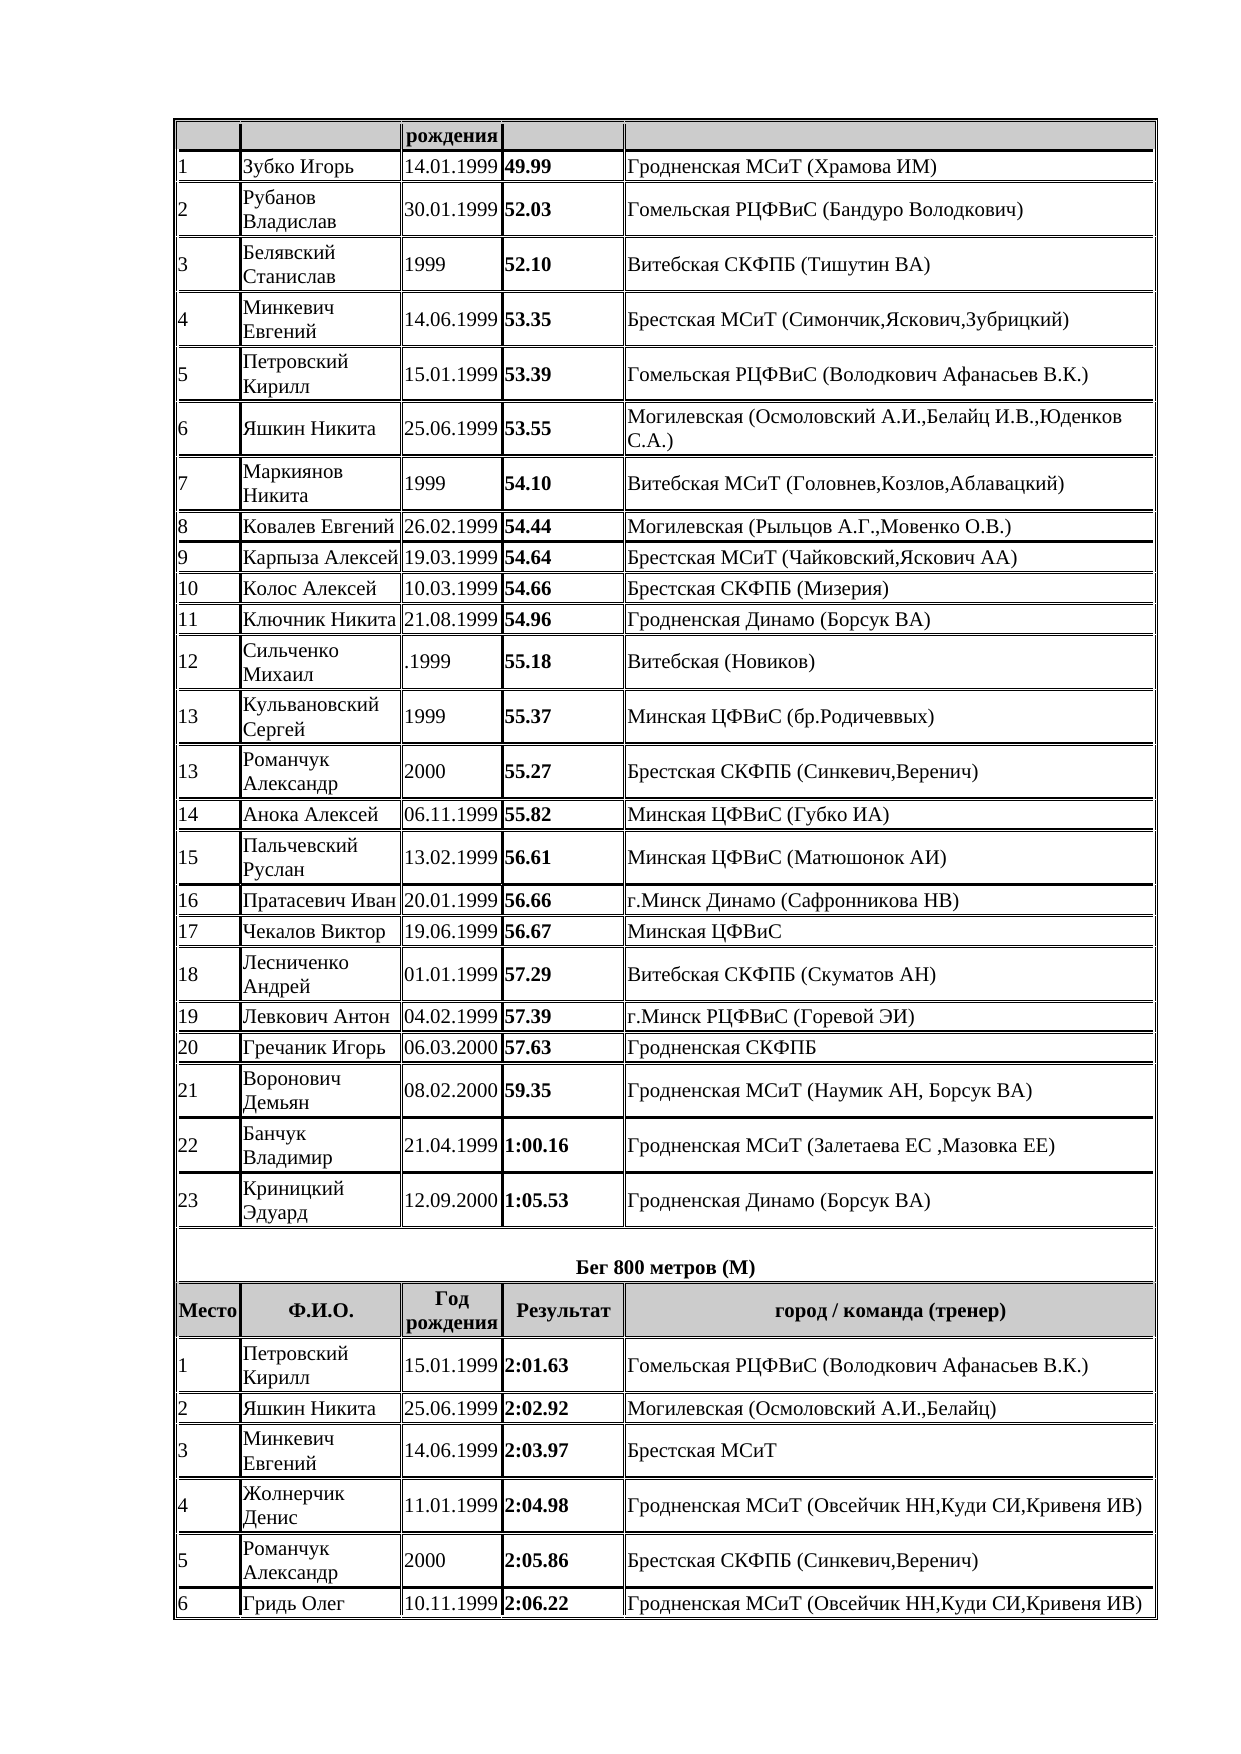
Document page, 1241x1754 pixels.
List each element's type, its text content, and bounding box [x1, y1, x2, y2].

table_cell 12.09.2000 [403, 1174, 501, 1226]
table_cell 1:00.16 [504, 1119, 623, 1171]
table_cell 10 [175, 571, 240, 602]
table_cell 14 [177, 797, 239, 828]
table_cell Место [177, 122, 240, 149]
table_cell Белявский Станислав [242, 238, 400, 289]
table_cell 4 [177, 1476, 239, 1531]
table_cell Гродненская МСиТ (Наумик АН, Борсук ВА) [626, 1061, 1155, 1116]
table_cell 2 [175, 1391, 240, 1421]
table_cell 4 [177, 290, 239, 344]
table_cell Сильченко Михаил [242, 636, 400, 687]
table_cell 01.01.1999 [403, 948, 501, 999]
table_cell Гомельская РЦФВиС (Володкович Афанасьев В.К.) [625, 1336, 1156, 1391]
table_cell Романчук Александр [242, 1535, 400, 1586]
table_cell 20.01.1999 [403, 886, 501, 914]
table_cell 56.61 [504, 832, 623, 883]
table_cell 56.66 [504, 886, 623, 914]
table_cell Маркиянов Никита [242, 458, 400, 509]
table_cell 13.02.1999 [403, 832, 501, 883]
table_cell Рубанов Владислав [242, 183, 400, 235]
table_cell 55.82 [504, 801, 623, 828]
table_cell 15 [177, 828, 239, 883]
table_cell 04.02.1999 [403, 1003, 501, 1030]
table_cell 14.06.1999 [403, 293, 501, 344]
table_cell Брестская МСиТ (Чайковский,Яскович АА) [626, 540, 1155, 571]
table_cell Витебская (Новиков) [626, 633, 1155, 687]
table_cell 25.06.1999 [403, 403, 501, 454]
table_cell 57.63 [504, 1034, 623, 1061]
table_cell 10.03.1999 [403, 574, 501, 602]
table_cell Жолнерчик Денис [242, 1480, 400, 1531]
table_cell Бег 800 метров (М) [175, 1226, 1156, 1281]
table_cell 3 [177, 1421, 239, 1476]
table_cell Брестская СКФПБ (Мизерия) [625, 571, 1156, 602]
table_cell 1 [175, 1336, 240, 1391]
table_cell 15.01.1999 [403, 348, 501, 399]
table_cell Гридь Олег [240, 1589, 402, 1617]
table_cell 1 [177, 149, 239, 180]
table_cell 55.37 [504, 691, 623, 742]
table_cell 16 [175, 883, 239, 914]
table_cell 19.06.1999 [403, 917, 501, 944]
table_cell 57.29 [504, 948, 623, 999]
table_cell 57.39 [504, 1003, 623, 1030]
table_cell 30.01.1999 [403, 183, 501, 235]
table_cell г.Минск Динамо (Сафронникова НВ) [626, 883, 1156, 914]
table_cell 53.55 [504, 403, 623, 454]
table_cell Лесниченко Андрей [242, 948, 400, 999]
table_cell 7 [177, 454, 239, 509]
table_cell Брестская МСиТ (Симончик,Яскович,Зубрицкий) [626, 290, 1155, 344]
table_cell Гродненская МСиТ (Овсейчик НН,Куди СИ,Кривеня ИВ) [626, 1476, 1155, 1531]
table_cell 52.03 [504, 183, 623, 235]
table_cell Карпыза Алексей [242, 543, 400, 571]
table_cell Колос Алексей [242, 574, 400, 602]
table_cell 19 [177, 1000, 239, 1030]
table_cell Витебская СКФПБ (Тишутин ВА) [625, 235, 1156, 289]
table_cell 53.39 [504, 348, 623, 399]
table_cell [625, 122, 1155, 149]
table_cell Гродненская МСиТ (Залетаева ЕС ,Мазовка ЕЕ) [626, 1116, 1155, 1171]
table_cell 11 [175, 602, 240, 632]
table_cell Петровский Кирилл [242, 348, 400, 399]
table_cell Год рождения [402, 120, 502, 149]
table_cell 14.06.1999 [403, 1425, 501, 1476]
table_cell 1:05.53 [504, 1174, 623, 1226]
table_cell Ф.И.О. [242, 1284, 400, 1336]
table_cell 8 [177, 509, 239, 540]
table_cell 2000 [403, 746, 501, 797]
table_cell 2000 [403, 1535, 501, 1586]
table_cell Воронович Демьян [242, 1065, 400, 1116]
table_cell 25.06.1999 [403, 1394, 501, 1421]
table_cell Ковалев Евгений [242, 513, 400, 540]
table_cell Гомельская РЦФВиС (Бандуро Володкович) [625, 180, 1156, 235]
table_cell 5 [177, 1531, 239, 1586]
table_cell 21.04.1999 [403, 1119, 501, 1171]
table_cell 5 [177, 345, 239, 399]
table_cell 49.99 [504, 152, 623, 180]
table_cell 55.18 [504, 636, 623, 687]
table_cell Гродненская Динамо (Борсук ВА) [626, 1171, 1155, 1226]
table_cell 59.35 [504, 1065, 623, 1116]
table_cell Криницкий Эдуард [242, 1174, 400, 1226]
table_cell 08.02.2000 [403, 1065, 501, 1116]
table_cell Пальчевский Руслан [242, 832, 400, 883]
table_cell 14.01.1999 [403, 152, 501, 180]
table_cell Год рождения [403, 1284, 501, 1336]
table_cell 6 [177, 399, 239, 454]
table_cell Минская ЦФВиС (Губко ИА) [626, 797, 1155, 828]
table_cell Гродненская МСиТ (Овсейчик НН,Куди СИ,Кривеня ИВ) [625, 1586, 1155, 1617]
table_cell 2 [175, 180, 240, 235]
table_cell 21.08.1999 [403, 605, 501, 632]
table_cell Гречаник Игорь [242, 1034, 400, 1061]
table_cell Могилевская (Осмоловский А.И.,Белайц И.В.,Юденков С.А.) [626, 399, 1155, 454]
table_cell Витебская СКФПБ (Скуматов АН) [626, 945, 1155, 999]
table_cell 54.10 [504, 458, 623, 509]
table_cell 6 [177, 1586, 240, 1617]
table_cell 3 [175, 235, 240, 289]
table_cell 15.01.1999 [403, 1339, 501, 1391]
table_cell Кульвановский Сергей [242, 691, 400, 742]
table_cell Петровский Кирилл [242, 1339, 400, 1391]
table_cell 54.64 [504, 543, 623, 571]
table_cell 22 [177, 1116, 239, 1171]
table_cell Левкович Антон [242, 1003, 400, 1030]
table_cell Гомельская РЦФВиС (Володкович Афанасьев В.К.) [626, 345, 1155, 399]
table_cell Анока Алексей [242, 801, 400, 828]
table_cell Минская ЦФВиС [625, 914, 1156, 944]
table_cell Гродненская МСиТ (Храмова ИМ) [626, 149, 1155, 180]
table_cell 26.02.1999 [403, 513, 501, 540]
table_cell Брестская МСиТ [626, 1421, 1155, 1476]
table_cell 12 [177, 633, 239, 687]
table_cell 10.11.1999 [402, 1589, 502, 1617]
table_cell 9 [177, 540, 239, 571]
table_cell г.Минск РЦФВиС (Горевой ЭИ) [626, 1000, 1155, 1030]
table_cell Брестская СКФПБ (Синкевич,Веренич) [626, 742, 1155, 797]
table_cell Место [175, 1281, 240, 1336]
table_cell Ключник Никита [242, 605, 400, 632]
table_cell 20 [177, 1030, 239, 1061]
table_cell Минская ЦФВиС (бр.Родичеввых) [626, 688, 1155, 742]
table_cell 1999 [403, 458, 501, 509]
table_cell 17 [175, 914, 240, 944]
table_cell Могилевская (Рыльцов А.Г.,Мовенко О.В.) [626, 509, 1155, 540]
table_cell Банчук Владимир [242, 1119, 400, 1171]
table_cell 13 [177, 688, 239, 742]
table_cell 2:04.98 [504, 1480, 623, 1531]
table_cell 23 [177, 1171, 239, 1226]
table_cell 54.66 [504, 574, 623, 602]
table_cell .1999 [403, 636, 501, 687]
table_cell 19.03.1999 [403, 543, 501, 571]
table_cell Романчук Александр [242, 746, 400, 797]
table_cell Зубко Игорь [242, 152, 400, 180]
table_cell 2:01.63 [504, 1339, 623, 1391]
table_cell Результат [504, 1284, 623, 1336]
table_cell Витебская МСиТ (Головнев,Козлов,Аблавацкий) [626, 454, 1155, 509]
table_cell Пратасевич Иван [242, 886, 400, 914]
table_cell 1999 [403, 691, 501, 742]
table_cell Результат [502, 122, 625, 149]
table_cell 11.01.1999 [403, 1480, 501, 1531]
table_cell 2:03.97 [504, 1425, 623, 1476]
table_cell 2:02.92 [504, 1394, 623, 1421]
table_cell Могилевская (Осмоловский А.И.,Белайц) [625, 1391, 1156, 1421]
table_cell 52.10 [504, 238, 623, 289]
table_cell Яшкин Никита [242, 403, 400, 454]
table_cell 55.27 [504, 746, 623, 797]
table_cell город / команда (тренер) [625, 1281, 1156, 1336]
table_cell 2:05.86 [504, 1535, 623, 1586]
table_cell 13 [177, 742, 239, 797]
table_cell 56.67 [504, 917, 623, 944]
table_cell Гродненская Динамо (Борсук ВА) [625, 602, 1156, 632]
table_cell 54.44 [504, 513, 623, 540]
table_cell Ф.И.О. [240, 122, 402, 149]
table_cell 18 [177, 945, 239, 999]
table_cell Минская ЦФВиС (Матюшонок АИ) [626, 828, 1155, 883]
table_cell Минкевич Евгений [242, 293, 400, 344]
table_cell Минкевич Евгений [242, 1425, 400, 1476]
table_cell Яшкин Никита [242, 1394, 400, 1421]
table_cell Гродненская СКФПБ [626, 1030, 1155, 1061]
table_cell 1999 [403, 238, 501, 289]
table_cell 21 [177, 1061, 239, 1116]
table_cell 54.96 [504, 605, 623, 632]
table_cell Брестская СКФПБ (Синкевич,Веренич) [626, 1531, 1155, 1586]
table_cell Чекалов Виктор [242, 917, 400, 944]
table_cell 2:06.22 [502, 1589, 625, 1617]
table_cell 06.11.1999 [403, 801, 501, 828]
table_cell 53.35 [504, 293, 623, 344]
table_cell 06.03.2000 [403, 1034, 501, 1061]
